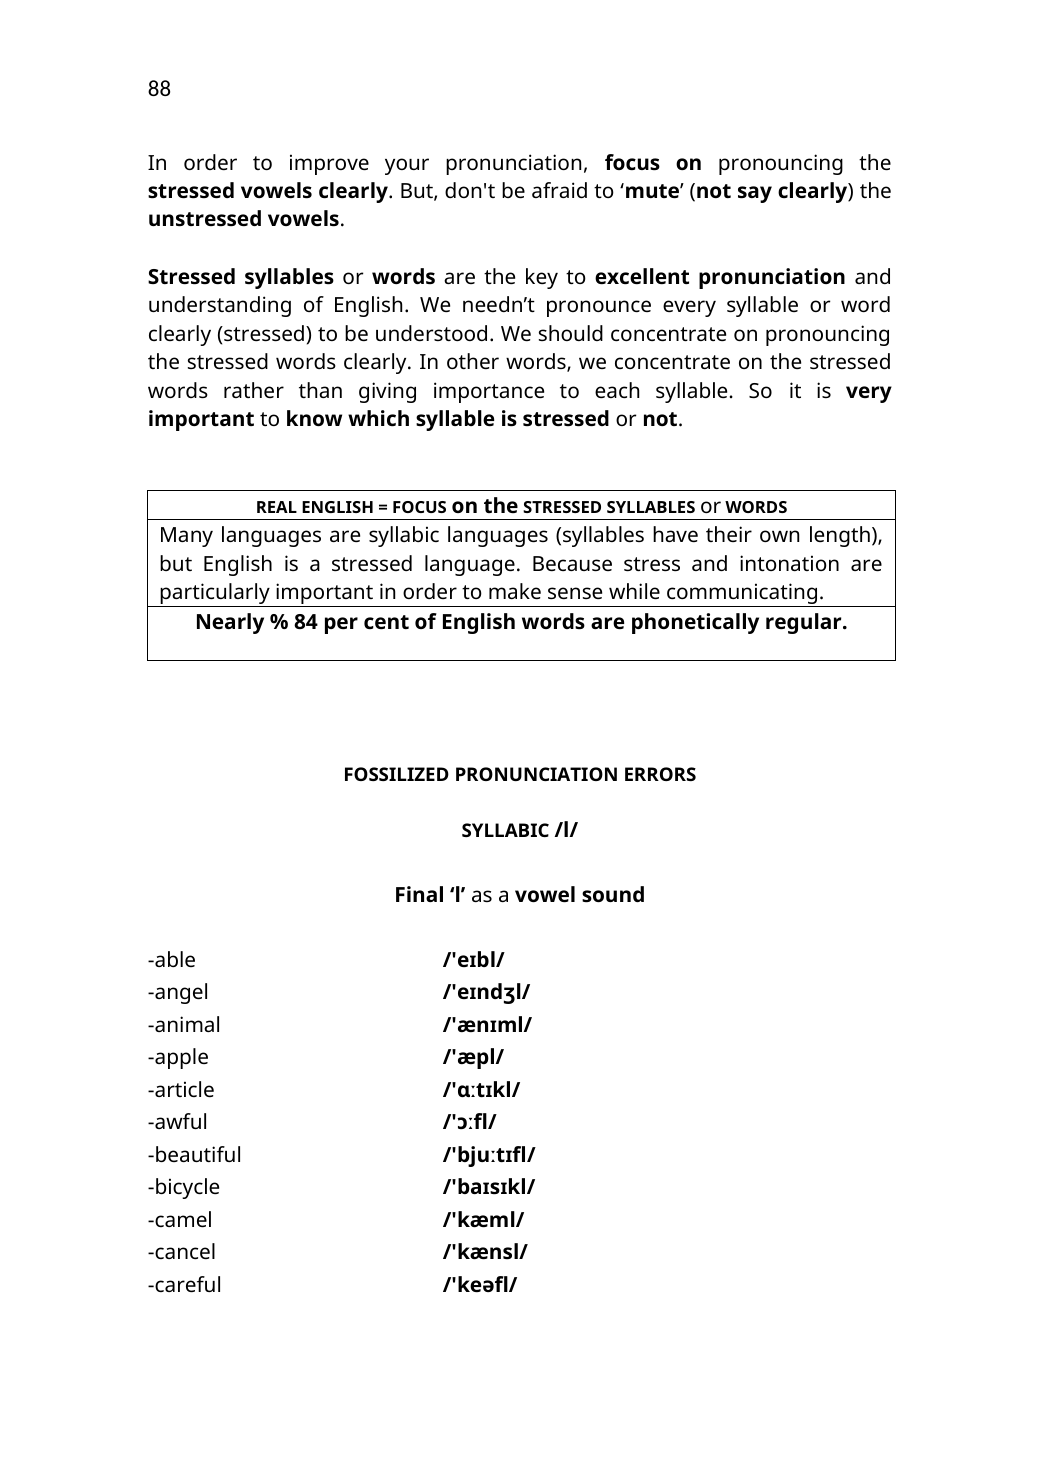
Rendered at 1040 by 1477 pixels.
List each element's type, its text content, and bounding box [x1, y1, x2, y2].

text -animal /'ænɪml/ [148, 1006, 892, 1038]
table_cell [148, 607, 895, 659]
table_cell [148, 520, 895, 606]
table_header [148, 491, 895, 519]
text Final ‘l’ as a vowel sound [148, 876, 892, 908]
text SYLLABIC /l/ [148, 811, 892, 843]
text Stressed syllables or words are the key to excellent pronunciation and understanding of English. We needn’t pronounce every syllable or word clearly (stressed) to be understood. We should concentrate on pronouncing the stressed words clearly. In other words, we concentrate on the stressed words rather than giving importance to each syllable. So it is very important to know which syllable is stressed or not. [148, 262, 892, 433]
text FOSSILIZED PRONUNCIATION ERRORS [148, 761, 892, 786]
text -able /'eɪbl/ [148, 941, 892, 973]
text -article /'ɑːtɪkl/ [148, 1071, 892, 1103]
text -careful /'keəfl/ [148, 1266, 892, 1298]
text In order to improve your pronunciation, focus on pronouncing the stressed vowels clearly. But, don't be afraid to ‘mute’ (not say clearly) the unstressed vowels. [148, 148, 892, 233]
text -camel /'kæml/ [148, 1201, 892, 1233]
text -cancel /'kænsl/ [148, 1233, 892, 1266]
text -beautiful /'bjuːtɪfl/ [148, 1136, 892, 1168]
text -awful /'ɔːfl/ [148, 1103, 892, 1136]
text -apple /'æpl/ [148, 1038, 892, 1071]
text -bicycle /'baɪsɪkl/ [148, 1168, 892, 1201]
text -angel /'eɪndʒl/ [148, 973, 892, 1006]
